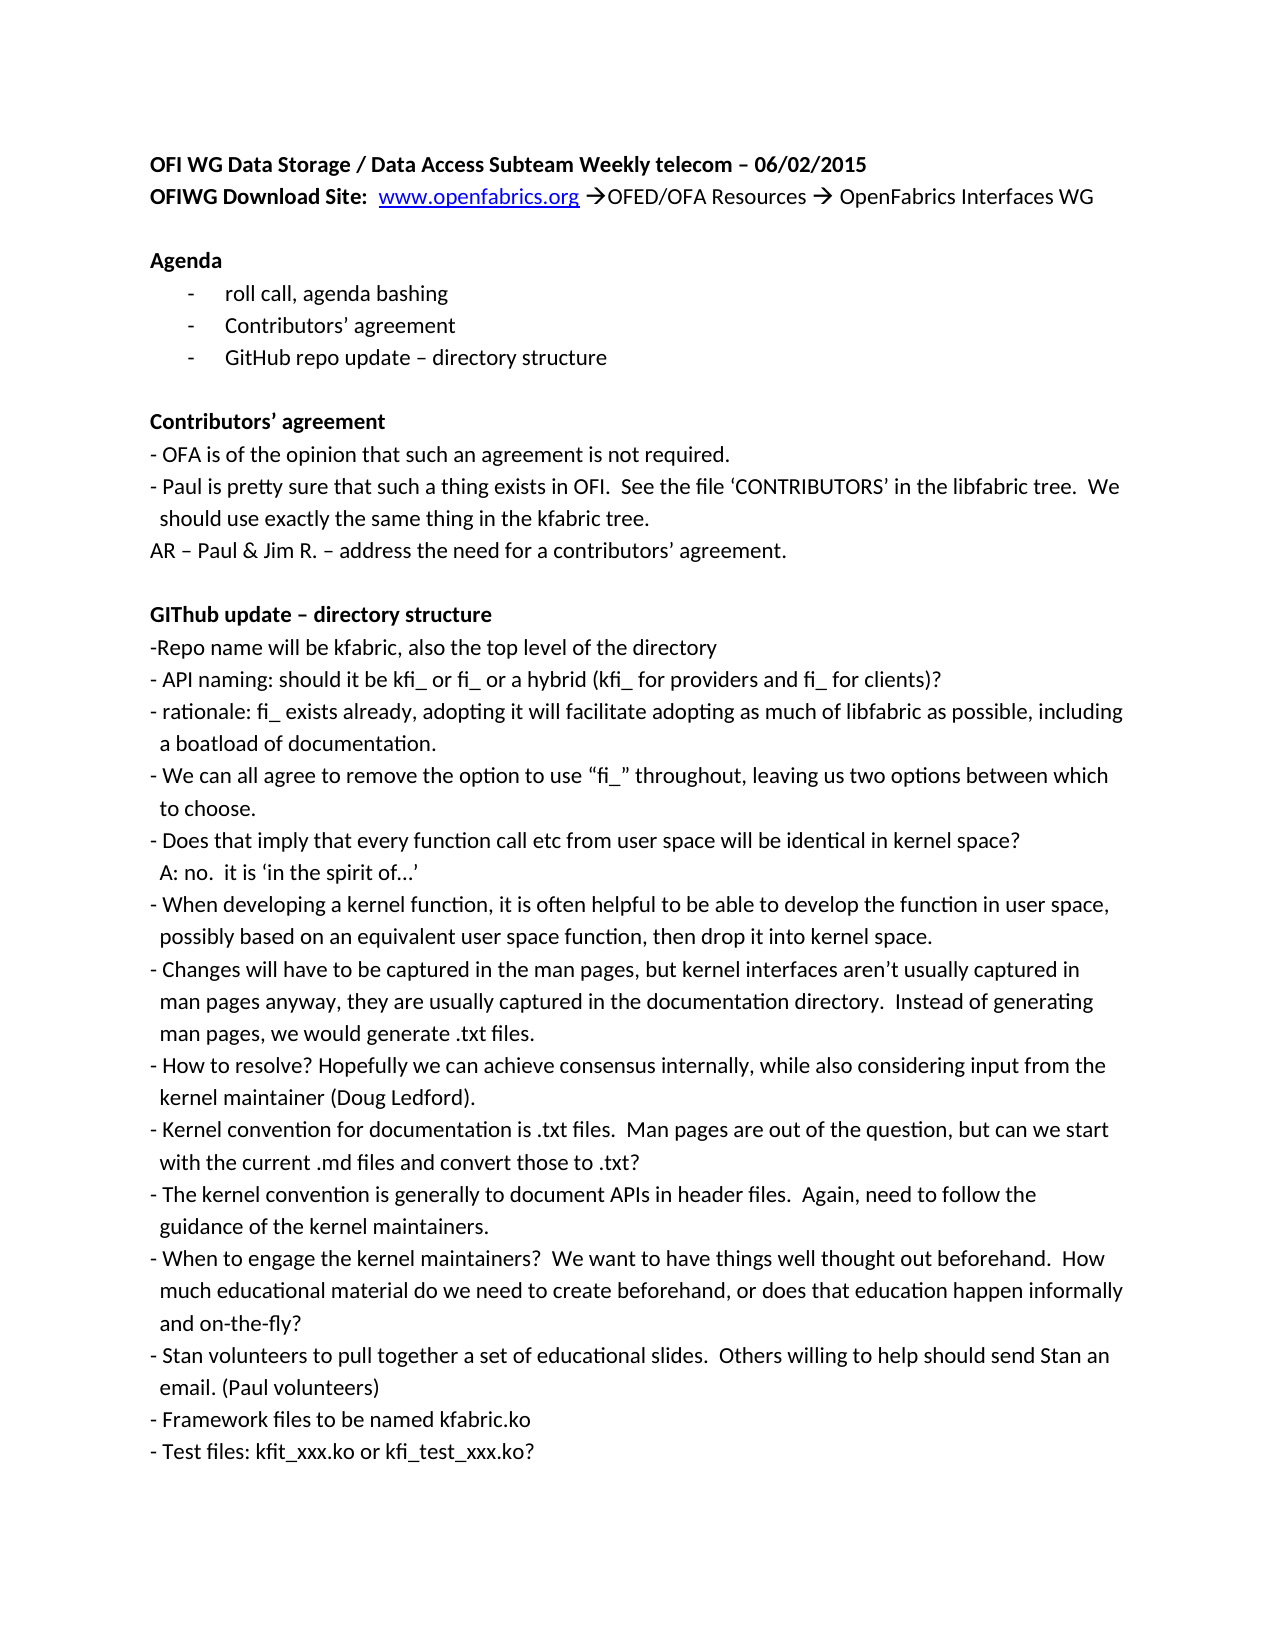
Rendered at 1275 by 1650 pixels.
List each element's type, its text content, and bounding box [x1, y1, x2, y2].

list Contributors’ agreement [187, 311, 1125, 339]
text - Test files: kfit_xxx.ko or kfi_test_xxx.ko? [150, 1437, 1125, 1466]
text - OFA is of the opinion that such an agreement is not required. [150, 440, 1125, 468]
text - Changes will have to be captured in the man pages, but kernel interfaces aren’t usually captured in man pages anyway, they are usually captured in the documentation directory. Instead of generating man pages, we would generate .txt files. [150, 955, 1125, 1047]
text GIThub update – directory structure [150, 601, 1125, 629]
text - Does that imply that every function call etc from user space will be identical in kernel space? [150, 826, 1125, 854]
text - Paul is pretty sure that such a thing exists in OFI. See the file ‘CONTRIBUTORS’ in the libfabric tree. We should use exactly the same thing in the kfabric tree. [150, 472, 1125, 532]
text - When to engage the kernel maintainers? We want to have things well thought out beforehand. How much educational material do we need to create beforehand, or does that education happen informally and on-the-fly? [150, 1244, 1125, 1337]
text Agenda [150, 247, 1125, 274]
text - When developing a kernel function, it is often helpful to be able to develop the function in user space, possibly based on an equivalent user space function, then drop it into kernel space. [150, 890, 1125, 951]
text OFI WG Data Storage / Data Access Subteam Weekly telecom – 06/02/2015 [150, 150, 1125, 178]
text - Kernel convention for documentation is .txt files. Man pages are out of the question, but can we start with the current .md files and convert those to .txt? [150, 1116, 1125, 1176]
text OFIWG Download Site: www.openfabrics.org OFED/OFA Resources OpenFabrics Interfaces WG [150, 182, 1125, 210]
text - The kernel convention is generally to document APIs in header files. Again, need to follow the guidance of the kernel maintainers. [150, 1180, 1125, 1240]
text - Stan volunteers to pull together a set of educational slides. Others willing to help should send Stan an email. (Paul volunteers) [150, 1341, 1125, 1401]
text AR – Paul & Jim R. – address the need for a contributors’ agreement. [150, 536, 1125, 564]
text A: no. it is ‘in the spirit of…’ [150, 858, 1125, 886]
list roll call, agenda bashing [187, 279, 1125, 307]
text - rationale: fi_ exists already, adopting it will facilitate adopting as much of libfabric as possible, including a boatload of documentation. [150, 697, 1125, 757]
text - How to resolve? Hopefully we can achieve consensus internally, while also considering input from the kernel maintainer (Doug Ledford). [150, 1051, 1125, 1111]
text - We can all agree to remove the option to use “fi_” throughout, leaving us two options between which to choose. [150, 762, 1125, 822]
list GitHub repo update – directory structure [187, 343, 1125, 371]
text - API naming: should it be kfi_ or fi_ or a hybrid (kfi_ for providers and fi_ for clients)? [150, 665, 1125, 693]
text -Repo name will be kfabric, also the top level of the directory [150, 633, 1125, 661]
text - Framework files to be named kfabric.ko [150, 1405, 1125, 1433]
text Contributors’ agreement [150, 407, 1125, 436]
